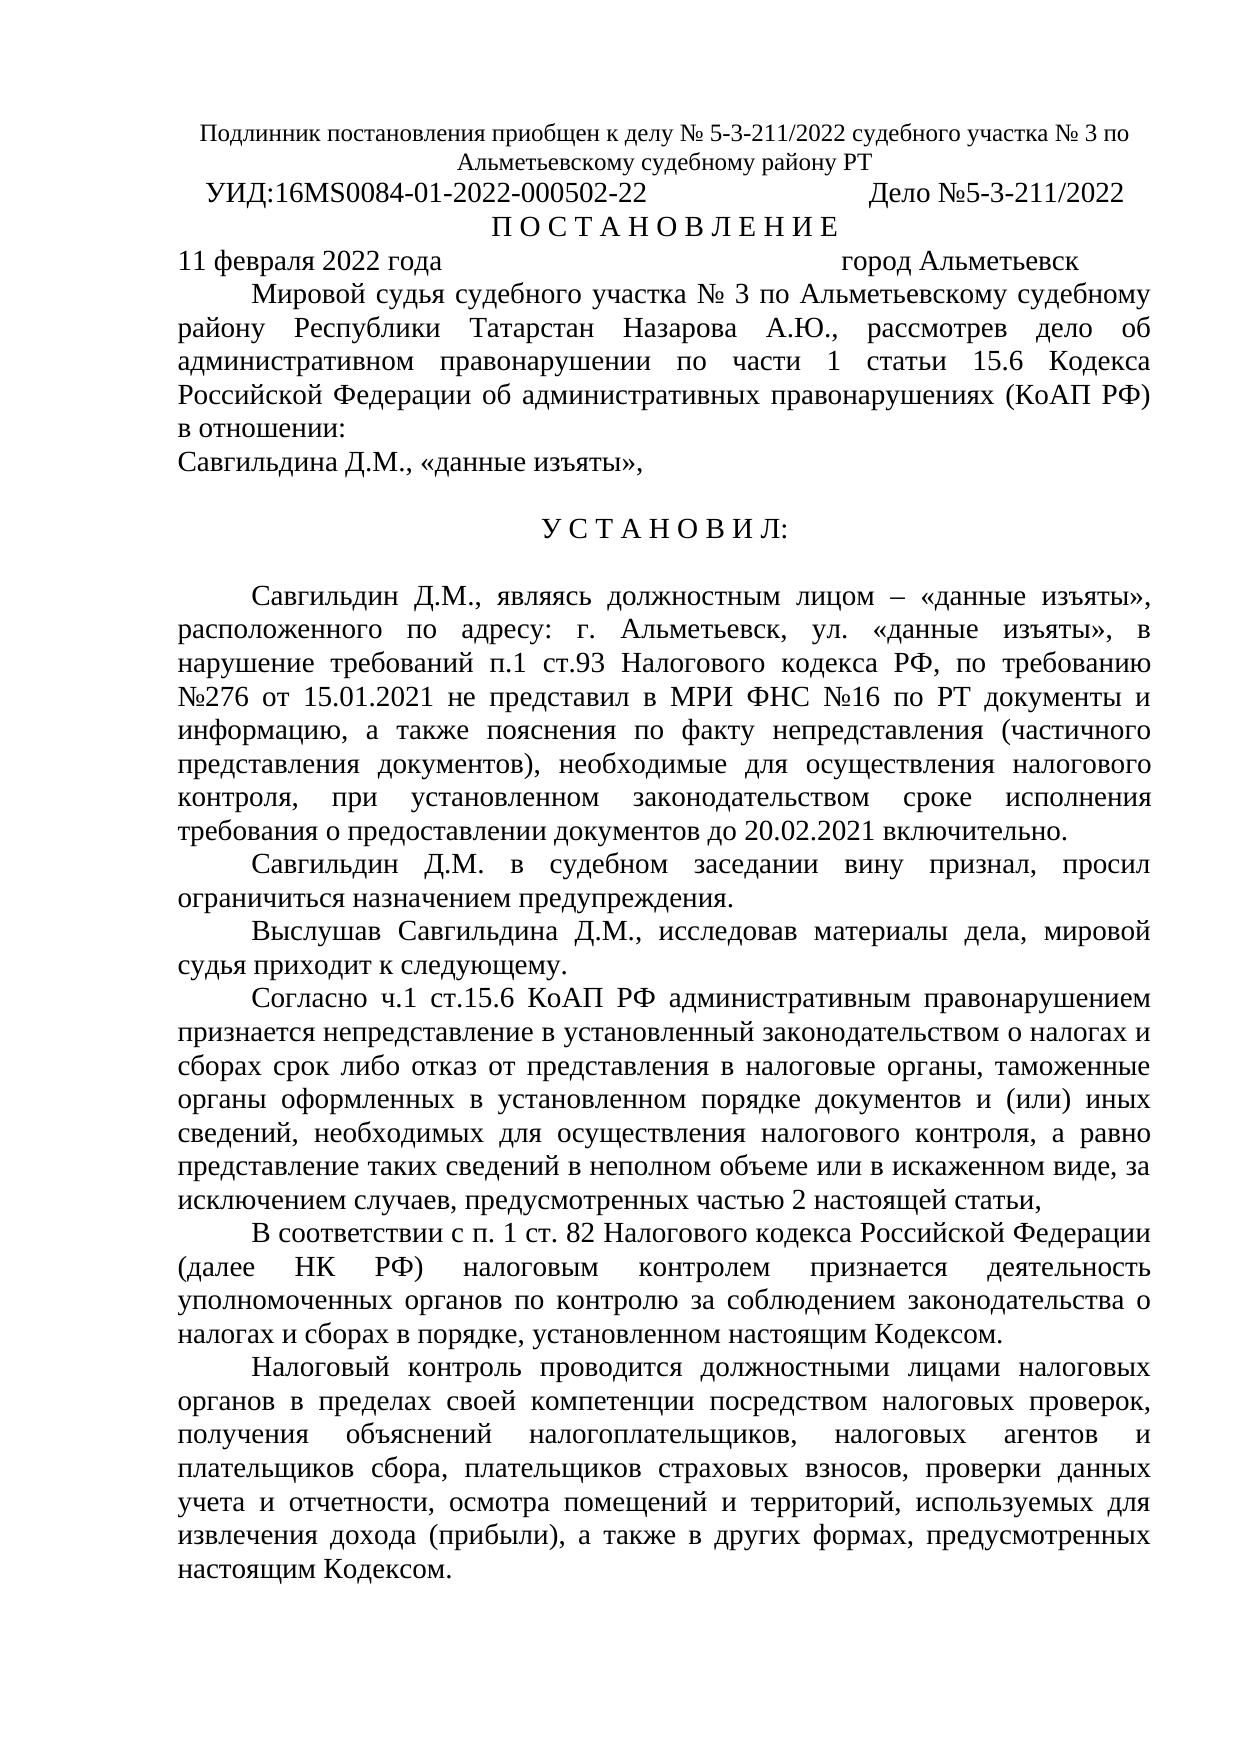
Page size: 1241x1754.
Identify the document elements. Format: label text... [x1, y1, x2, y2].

text П О С Т А Н О В Л Е Н И Е [177, 209, 1152, 243]
text Савгильдина Д.М., «данные изъяты», [177, 444, 1152, 477]
text У С Т А Н О В И Л: [177, 511, 1152, 544]
text Мировой судья судебного участка № 3 по Альметьевскому судебному району Республики Татарстан Назарова А.Ю., рассмотрев дело об административном правонарушении по части 1 статьи 15.6 Кодекса Российской Федерации об административных правонарушениях (КоАП РФ) в отношении: [177, 276, 1152, 444]
text Подлинник постановления приобщен к делу № 5-3-211/2022 судебного участка № 3 по Альметьевскому судебному району РТ [177, 118, 1152, 176]
text Согласно ч.1 ст.15.6 КоАП РФ административным правонарушением признается непредставление в установленный законодательством о налогах и сборах срок либо отказ от представления в налоговые органы, таможенные органы оформленных в установленном порядке документов и (или) иных сведений, необходимых для осуществления налогового контроля, а равно представление таких сведений в неполном объеме или в искаженном виде, за исключением случаев, предусмотренных частью 2 настоящей статьи, [177, 981, 1152, 1215]
text Савгильдин Д.М., являясь должностным лицом – «данные изъяты», расположенного по адресу: г. Альметьевск, ул. «данные изъяты», в нарушение требований п.1 ст.93 Налогового кодекса РФ, по требованию №276 от 15.01.2021 не представил в МРИ ФНС №16 по РТ документы и информацию, а также пояснения по факту непредставления (частичного представления документов), необходимые для осуществления налогового контроля, при установленном законодательством сроке исполнения требования о предоставлении документов до 20.02.2021 включительно. [177, 578, 1152, 846]
text УИД:16MS0084-01-2022-000502-22 Дело №5-3-211/2022 [177, 176, 1152, 209]
text В соответствии с п. 1 ст. 82 Налогового кодекса Российской Федерации (далее НК РФ) налоговым контролем признается деятельность уполномоченных органов по контролю за соблюдением законодательства о налогах и сборах в порядке, установленном настоящим Кодексом. [177, 1215, 1152, 1349]
text 11 февраля 2022 года город Альметьевск [177, 243, 1152, 276]
text Савгильдин Д.М. в судебном заседании вину признал, просил ограничиться назначением предупреждения. [177, 846, 1152, 913]
text Выслушав Савгильдина Д.М., исследовав материалы дела, мировой судья приходит к следующему. [177, 913, 1152, 981]
text Налоговый контроль проводится должностными лицами налоговых органов в пределах своей компетенции посредством налоговых проверок, получения объяснений налогоплательщиков, налоговых агентов и плательщиков сбора, плательщиков страховых взносов, проверки данных учета и отчетности, осмотра помещений и территорий, используемых для извлечения дохода (прибыли), а также в других формах, предусмотренных настоящим Кодексом. [177, 1349, 1152, 1584]
